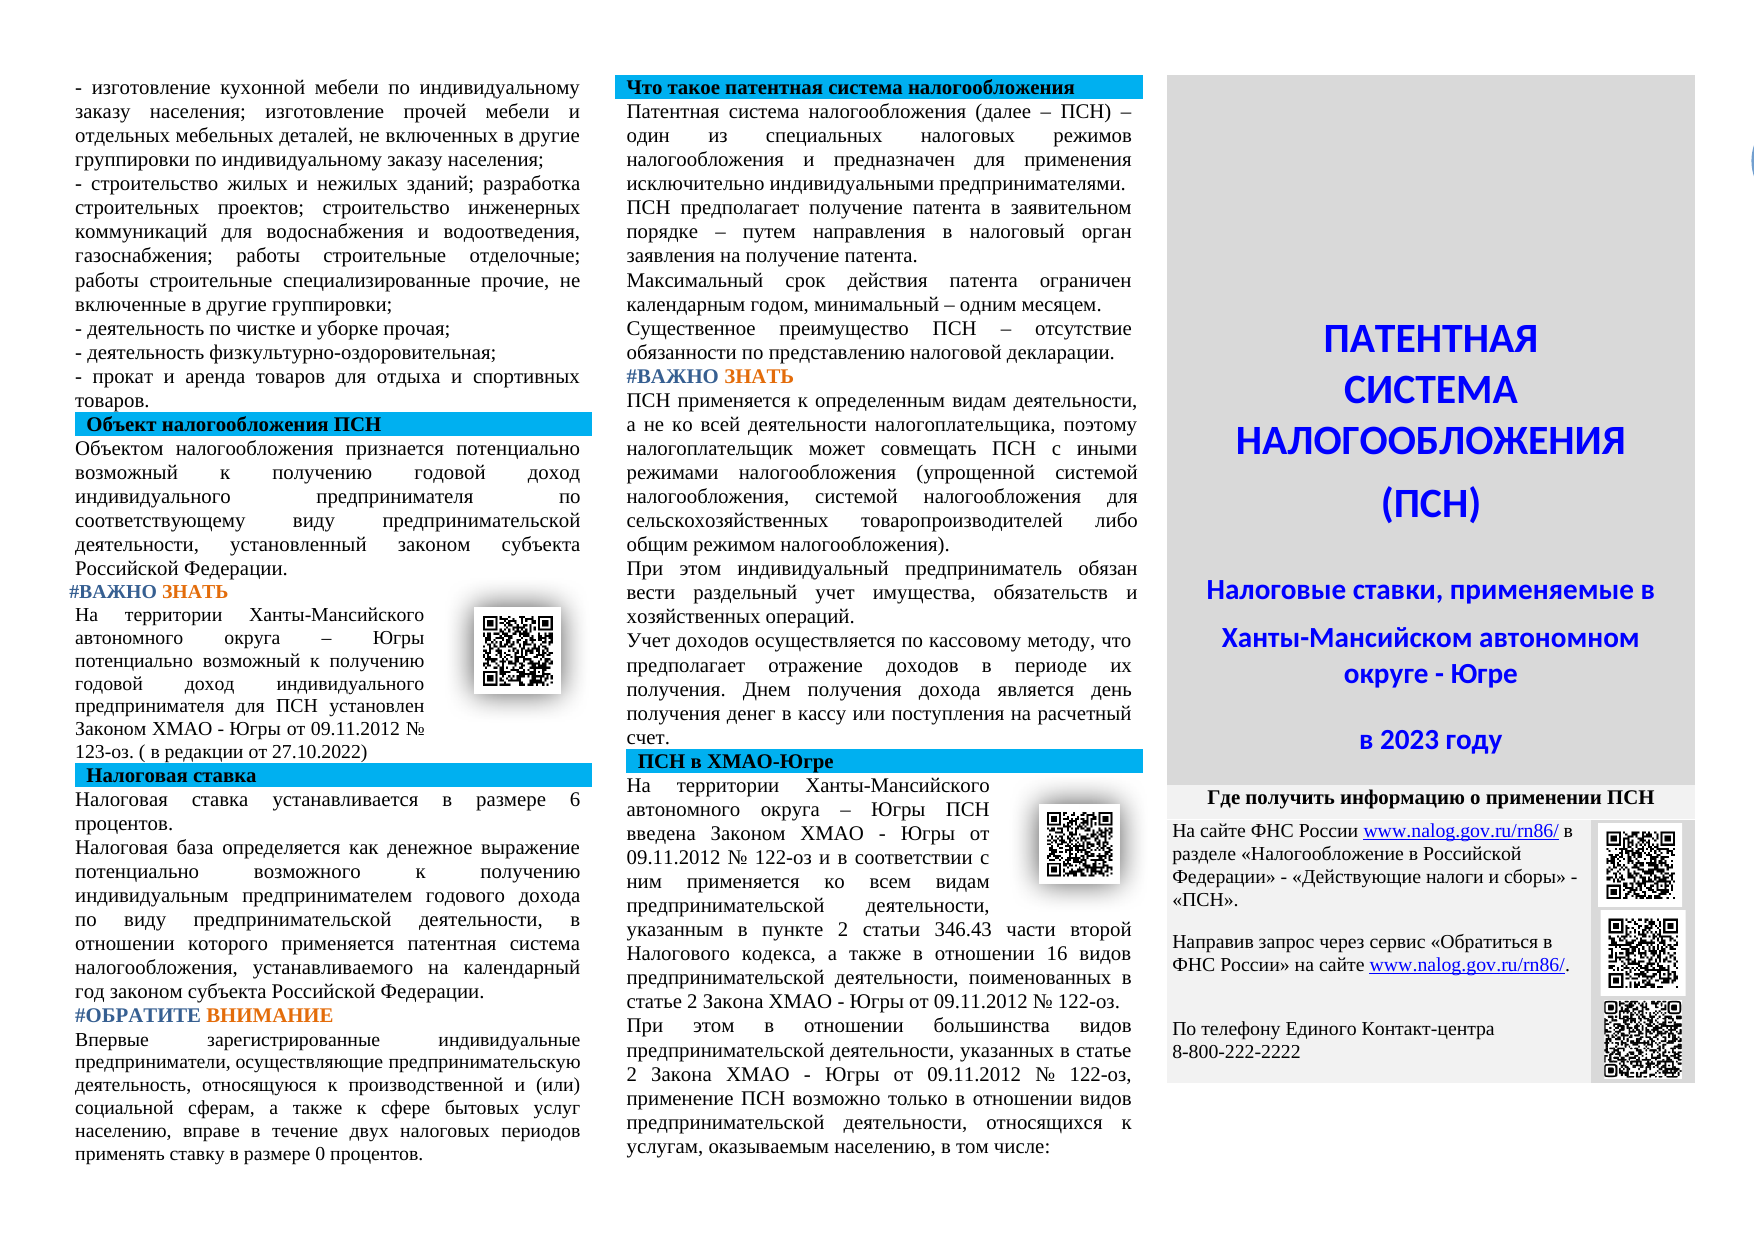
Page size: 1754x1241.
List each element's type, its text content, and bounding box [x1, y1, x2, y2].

table_header - изготовление кухонной мебели по индивидуальному заказу населения; изготовление прочей мебели и отдельных мебельных деталей, не включенных в другие группировки по индивидуальному заказу населения; - строительство жилых и нежилых зданий; разработка строительных проектов; строительство инженерных коммуникаций для водоснабжения и водоотведения, газоснабжения; работы строительные отделочные; работы строительные специализированные прочие, не включенные в другие группировки; - деятельность по чистке и уборке прочая; - деятельность физкультурно-оздоровительная; - прокат и аренда товаров для отдыха и спортивных товаров. Объектом налогообложения признается потенциально возможный к получению годовой доход индивидуального предпринимателя по соответствующему виду предпринимательской деятельности, установленный законом субъекта Российской Федерации. #ВАЖНО ЗНАТЬ На территории Ханты-Мансийского автономного округа – Югры потенциально возможный к получению годовой доход индивидуального предпринимателя для ПСН установлен Законом ХМАО - Югры от 09.11.2012 № 123-оз. ( в редакции от 27.10.2022) Налоговая ставка устанавливается в размере 6 процентов. Налоговая база определяется как денежное выражение потенциально возможного к получению индивидуальным предпринимателем годового дохода по виду предпринимательской деятельности, в отношении которого применяется патентная система налогообложения, устанавливаемого на календарный год законом субъекта Российской Федерации. #ОБРАТИТЕ ВНИМАНИЕ Впервые зарегистрированные индивидуальные предприниматели, осуществляющие предпринимательскую деятельность, относящуюся к производственной и (или) социальной сферам, а также к сфере бытовых услуг населению, вправе в течение двух налоговых периодов применять ставку в размере 0 процентов. [64, 75, 592, 1164]
table_cell Что такое патентная система налогообложения [615, 75, 1143, 99]
table_cell Направив запрос через сервис «Обратиться в ФНС России» на сайте www.nalog.gov.ru/rn86/. [1167, 911, 1591, 996]
picture [474, 607, 561, 694]
table_cell На сайте ФНС России www.nalog.gov.ru/rn86/ в разделе «Налогообложение в Российской Федерации» - «Действующие налоги и сборы» - «ПСН». [1167, 820, 1591, 911]
picture [1604, 1000, 1682, 1079]
table_cell [1591, 911, 1600, 996]
table_cell [1591, 820, 1695, 911]
table_cell Где получить информацию о применении ПСН [1167, 785, 1695, 819]
table_cell [1591, 996, 1695, 1083]
picture [1039, 804, 1120, 884]
table_cell [1686, 911, 1695, 996]
table_cell По телефону Единого Контакт-центра 8-800-222-2222 [1167, 996, 1591, 1083]
picture [1600, 910, 1686, 996]
table_cell ПАТЕНТНАЯ СИСТЕМА НАЛОГООБЛОЖЕНИЯ (ПСН) Налоговые ставки, применяемые в Ханты-Мансийском автономном округе - Югре в 2023 году [1167, 75, 1695, 785]
picture [1598, 823, 1683, 907]
table_cell Патентная система налогообложения (далее – ПСН) – один из специальных налоговых режимов налогообложения и предназначен для применения исключительно индивидуальными предпринимателями. ПСН предполагает получение патента в заявительном порядке – путем направления в налоговый орган заявления на получение патента. Максимальный срок действия патента ограничен календарным годом, минимальный – одним месяцем. Существенное преимущество ПСН – отсутствие обязанности по представлению налоговой декларации. #ВАЖНО ЗНАТЬ ПСН применяется к определенным видам деятельности, а не ко всей деятельности налогоплательщика, поэтому налогоплательщик может совмещать ПСН с иными режимами налогообложения (упрощенной системой налогообложения, системой налогообложения для сельскохозяйственных товаропроизводителей либо общим режимом налогообложения). При этом индивидуальный предприниматель обязан вести раздельный учет имущества, обязательств и хозяйственных операций. Учет доходов осуществляется по кассовому методу, что предполагает отражение доходов в периоде их получения. Днем получения дохода является день получения денег в кассу или поступления на расчетный счет. На территории Ханты-Мансийского автономного округа – Югры ПСН введена Законом ХМАО - Югры от 09.11.2012 № 122-оз и в соответствии с ним применяется ко всем видам предпринимательской деятельности, указанным в пункте 2 статьи 346.43 части второй Налогового кодекса, а также в отношении 16 видов предпринимательской деятельности, поименованных в статье 2 Закона ХМАО - Югры от 09.11.2012 № 122-оз. При этом в отношении большинства видов предпринимательской деятельности, указанных в статье 2 Закона ХМАО - Югры от 09.11.2012 № 122-оз, применение ПСН возможно только в отношении видов предпринимательской деятельности, относящихся к услугам, оказываемым населению, в том числе: [615, 99, 1143, 1158]
